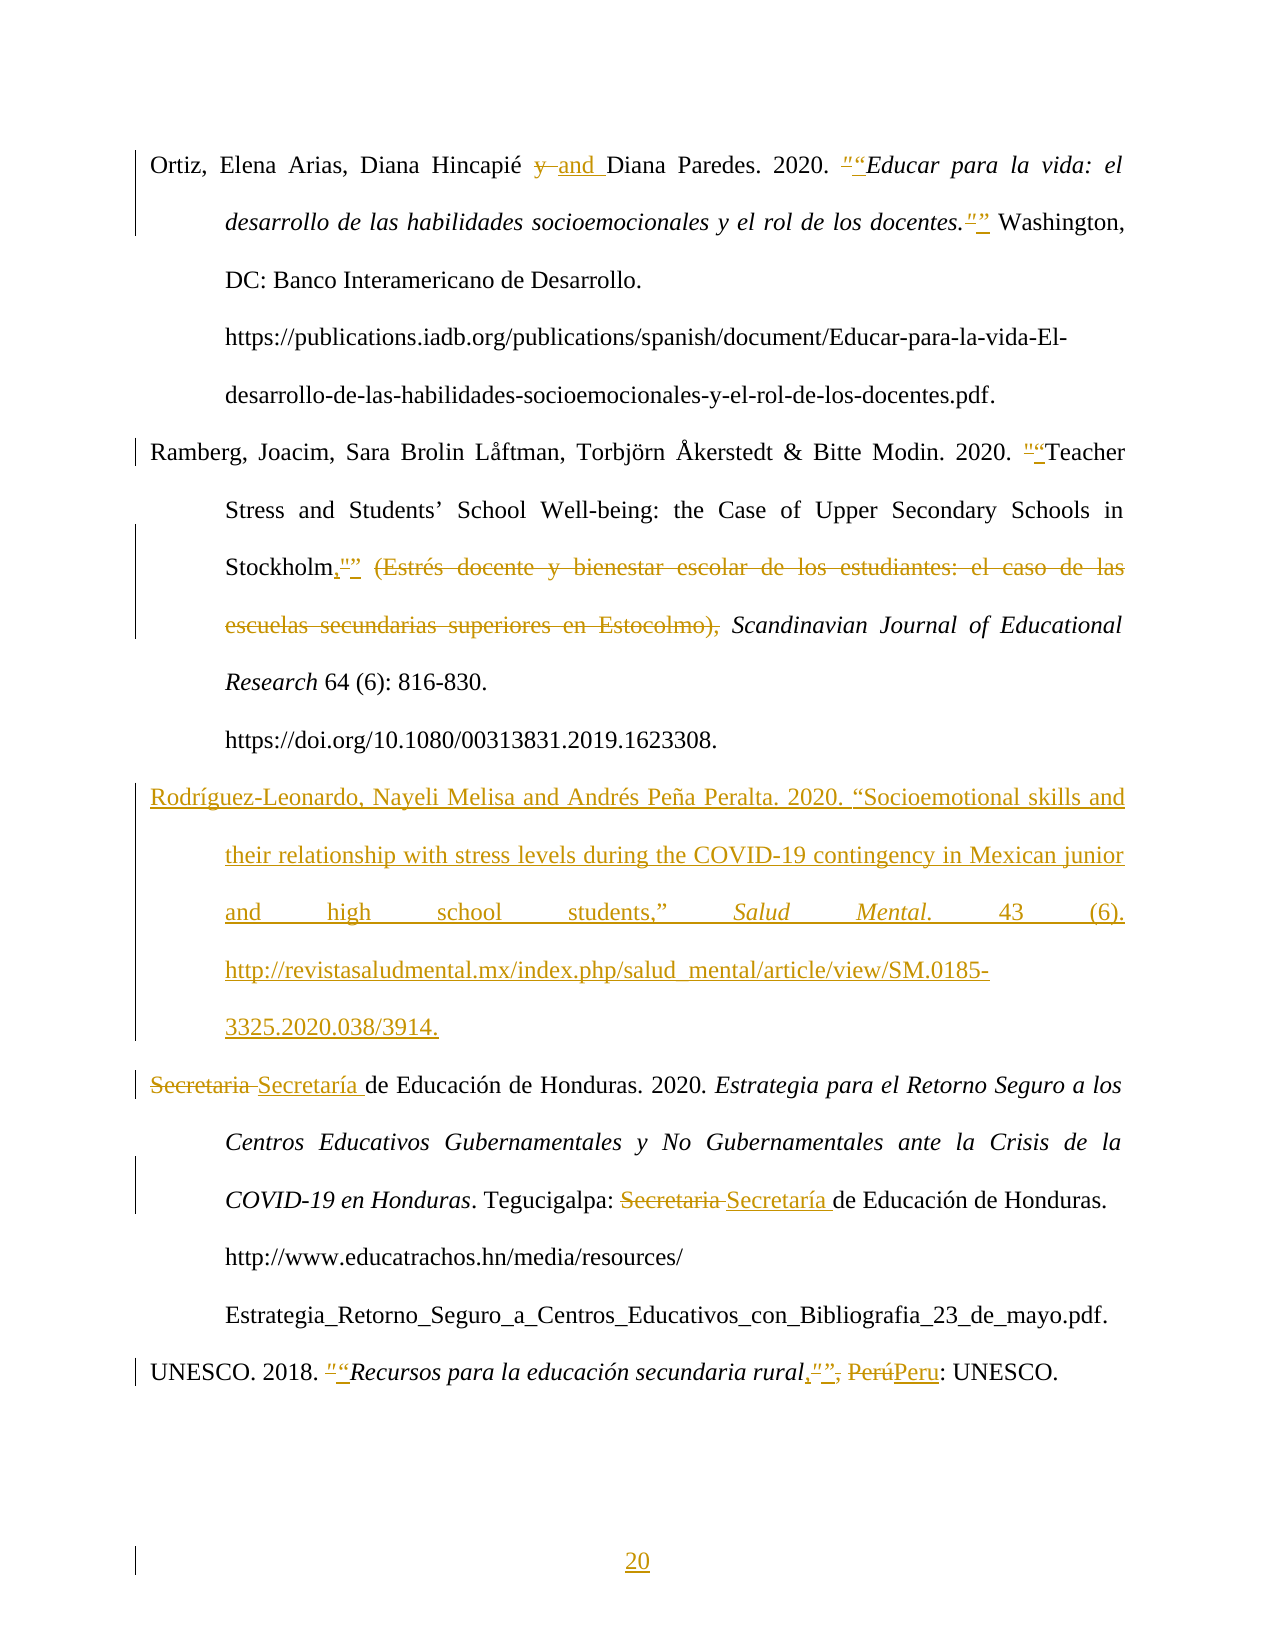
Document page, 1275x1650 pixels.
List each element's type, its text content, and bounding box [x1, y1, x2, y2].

text Ramberg, Joacim, Sara Brolin Låftman, Torbjörn Åkerstedt & Bitte Modin. 2020. Teacher Stress and Students’ School Well-being: the Case of Upper Secondary Schools in Stockholm Scandinavian Journal of Educational Research 64 (6): 816-830. [150, 437, 1125, 696]
text de Educación de Honduras. 2020. Estrategia para el Retorno Seguro a los Centros Educativos Gubernamentales y No Gubernamentales ante la Crisis de la COVID-19 en Honduras. Tegucigalpa: de Educación de Honduras. [150, 1070, 1125, 1214]
text https://doi.org/10.1080/00313831.2019.1623308. [225, 725, 1125, 754]
text UNESCO. 2018. Recursos para la educación secundaria rural : UNESCO. [150, 1357, 1125, 1386]
text https://publications.iadb.org/publications/spanish/document/Educar-para-la-vida-El-desarrollo-de-las-habilidades-socioemocionales-y-el-rol-de-los-docentes.pdf. [225, 322, 1125, 409]
text http://www.educatrachos.hn/media/resources/Estrategia_Retorno_Seguro_a_Centros_Educativos_con_Bibliografia_23_de_mayo.pdf. [225, 1242, 1125, 1329]
text Ortiz, Elena Arias, Diana Hincapié Diana Paredes. 2020. Educar para la vida: el desarrollo de las habilidades socioemocionales y el rol de los docentes. Washington, DC: Banco Interamericano de Desarrollo. [150, 150, 1125, 294]
